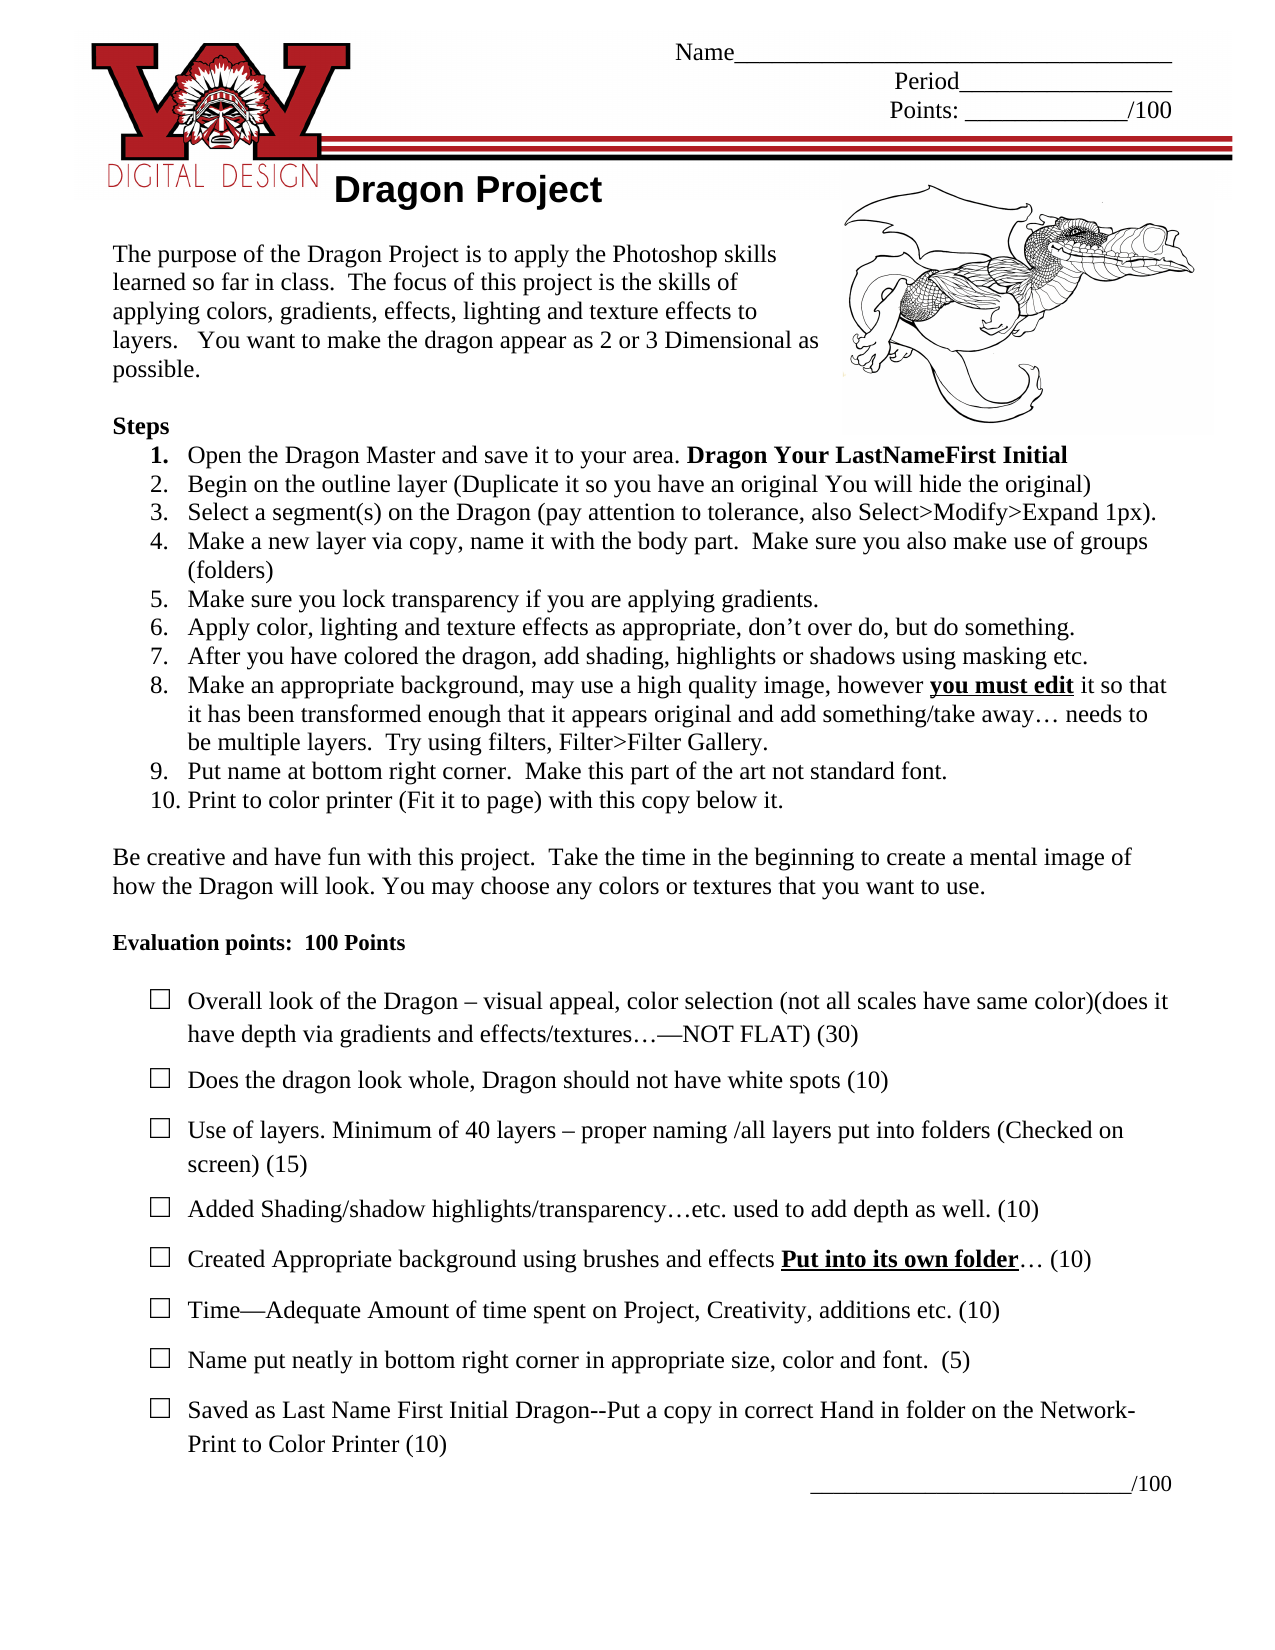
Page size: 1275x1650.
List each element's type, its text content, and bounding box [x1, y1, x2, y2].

list Time—Adequate Amount of time spent on Project, Creativity, additions etc. (10) [150, 1291, 1172, 1328]
list Overall look of the Dragon – visual appeal, color selection (not all scales have same color)(does it have depth via gradients and effects/textures…—NOT FLAT) (30) [150, 981, 1172, 1048]
text Evaluation points: 100 Points [112, 929, 1172, 955]
list Use of layers. Minimum of 40 layers – proper naming /all layers put into folders (Checked on screen) (15) [150, 1111, 1172, 1177]
list Added Shading/shadow highlights/transparency…etc. used to add depth as well. (10) [150, 1190, 1172, 1228]
picture [73, 30, 1233, 435]
list Saved as Last Name First Initial Dragon--Put a copy in correct Hand in folder on the Network- Print to Color Printer (10) [150, 1391, 1172, 1458]
text The purpose of the Dragon Project is to apply the Photoshop skills learned so far in class. The focus of this project is the skills of applying colors, gradients, effects, lighting and texture effects to layers. You want to make the dragon appear as 2 or 3 Dimensional as possible. [112, 239, 841, 382]
list Make an appropriate background, may use a high quality image, however you must edit it so that it has been transformed enough that it appears original and add something/take away… needs to be multiple layers. Try using filters, Filter>Filter Gallery. [150, 670, 1172, 756]
text ____________________________/100 [112, 1470, 1172, 1497]
text Name___________________________________ [112, 37, 1172, 66]
text Be creative and have fun with this project. Take the time in the beginning to create a mental image of how the Dragon will look. You may choose any colors or textures that you want to use. [112, 842, 1172, 900]
list Select a segment(s) on the Dragon (pay attention to tolerance, also Select>Modify>Expand 1px). [150, 497, 1172, 526]
list Put name at bottom right corner. Make this part of the art not standard font. [150, 756, 1172, 785]
list Make sure you lock transparency if you are applying gradients. [150, 584, 1172, 612]
text Steps [112, 411, 1172, 440]
list Open the Dragon Master and save it to your area. Dragon Your LastNameFirst Initial [150, 440, 1172, 469]
list Begin on the outline layer (Duplicate it so you have an original You will hide the original) [150, 469, 1172, 497]
list Name put neatly in bottom right corner in appropriate size, color and font. (5) [150, 1341, 1172, 1379]
list Make a new layer via copy, name it with the body part. Make sure you also make use of groups (folders) [150, 526, 1172, 584]
list After you have colored the dragon, add shading, highlights or shadows using masking etc. [150, 641, 1172, 670]
list Apply color, lighting and texture effects as appropriate, don’t over do, but do something. [150, 612, 1172, 641]
list Print to color printer (Fit it to page) with this copy below it. [150, 785, 1172, 814]
text Points: _____________/100 [112, 95, 1172, 124]
text Dragon Project [112, 167, 1172, 210]
list Created Appropriate background using brushes and effects Put into its own folder… (10) [150, 1240, 1172, 1278]
list Does the dragon look whole, Dragon should not have white spots (10) [150, 1061, 1172, 1098]
text Period_________________ [112, 66, 1172, 95]
